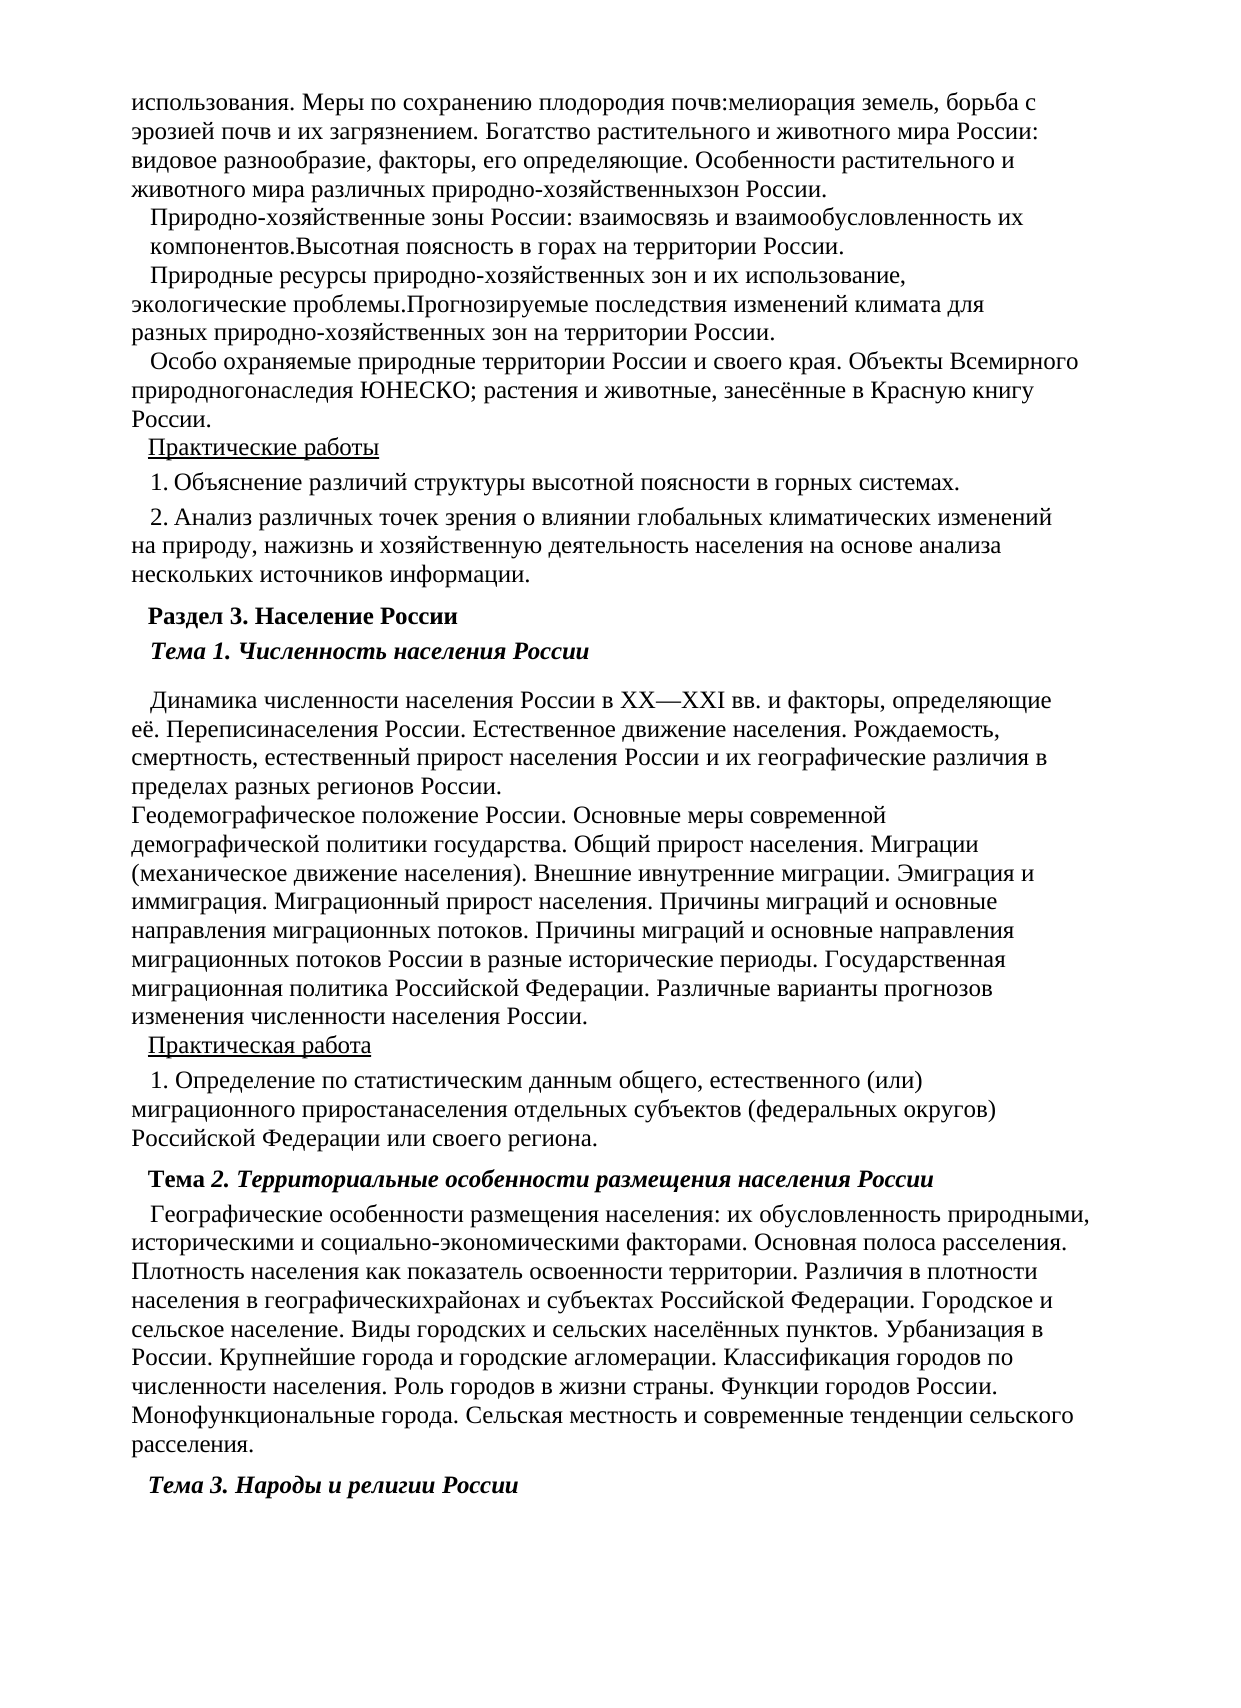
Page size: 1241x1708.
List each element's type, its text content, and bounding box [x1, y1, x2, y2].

subtitle Тема 2. Территориальные особенности размещения населения России [148, 1164, 1146, 1193]
list Анализ различных точек зрения о влиянии глобальных климатических изменений на природу, нажизнь и хозяйственную деятельность населения на основе анализа нескольких источников информации. [131, 502, 1083, 588]
text Практические работы [148, 432, 1146, 461]
text Практическая работа [148, 1030, 1146, 1059]
list Объяснение различий структуры высотной поясности в горных системах. [150, 467, 1146, 496]
text использования. Меры по сохранению плодородия почв:мелиорация земель, борьба с эрозией почв и их загрязнением. Богатство растительного и животного мира России: видовое разнообразие, факторы, его определяющие. Особенности растительного и животного мира различных природно-хозяйственныхзон России. [131, 87, 1053, 202]
text Динамика численности населения России в XX—XXI вв. и факторы, определяющие её. Переписинаселения России. Естественное движение населения. Рождаемость, смертность, естественный прирост населения России и их географические различия в пределах разных регионов России. [131, 685, 1053, 800]
subtitle Тема 3. Народы и религии России [148, 1470, 1146, 1498]
list Определение по статистическим данным общего, естественного (или) миграционного приростанаселения отдельных субъектов (федеральных округов) Российской Федерации или своего региона. [131, 1065, 1093, 1151]
text Географические особенности размещения населения: их обусловленность природными, историческими и социально-экономическими факторами. Основная полоса расселения. [131, 1199, 1146, 1256]
text Монофункциональные города. Сельская местность и современные тенденции сельского расселения. [131, 1400, 1146, 1457]
text Геодемографическое положение России. Основные меры современной [131, 800, 1146, 829]
text экологические проблемы.Прогнозируемые последствия изменений климата для разных природно-хозяйственных зон на территории России. [131, 289, 1053, 346]
text демографической политики государства. Общий прирост населения. Миграции [131, 829, 1146, 858]
text Особо охраняемые природные территории России и своего края. Объекты Всемирного природногонаследия ЮНЕСКО; растения и животные, занесённые в Красную книгу [131, 346, 1146, 404]
text Природные ресурсы природно-хозяйственных зон и их использование, [150, 260, 1146, 289]
subtitle Раздел 3. Население России [148, 601, 1146, 630]
text Плотность населения как показатель освоенности территории. Различия в плотности населения в географическихрайонах и субъектах Российской Федерации. Городское и сельское население. Виды городских и сельских населённых пунктов. Урбанизация в России. Крупнейшие города и городские агломерации. Классификация городов по численности населения. Роль городов в жизни страны. Функции городов России. [131, 1256, 1053, 1400]
subtitle Тема 1. Численность населения России [150, 636, 1146, 665]
text Природно-хозяйственные зоны России: взаимосвязь и взаимообусловленность их компонентов.Высотная поясность в горах на территории России. [150, 202, 1146, 260]
text (механическое движение населения). Внешние ивнутренние миграции. Эмиграция и иммиграция. Миграционный прирост населения. Причины миграций и основные направления миграционных потоков. Причины миграций и основные направления миграционных потоков России в разные исторические периоды. Государственная миграционная политика Российской Федерации. Различные варианты прогнозов изменения численности населения России. [131, 858, 1053, 1030]
text России. [131, 404, 1146, 432]
